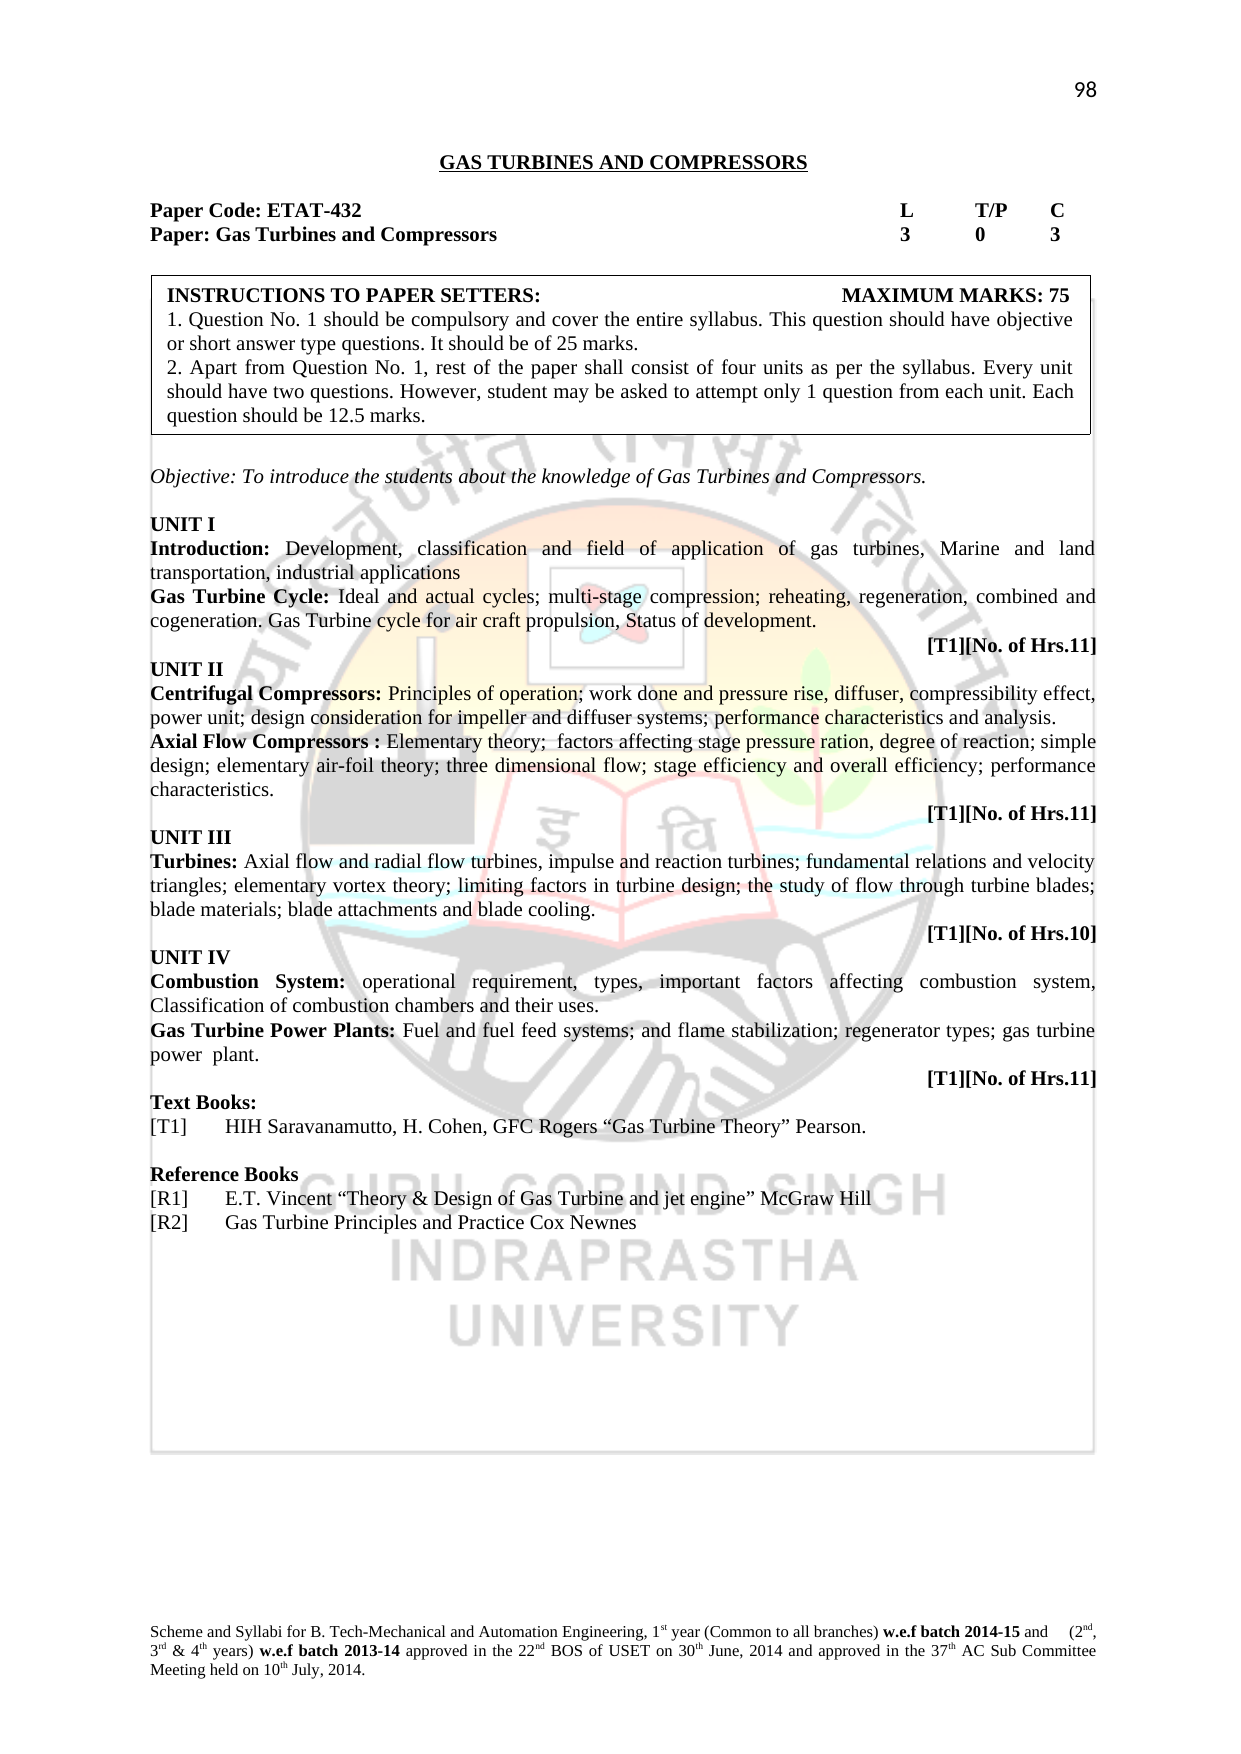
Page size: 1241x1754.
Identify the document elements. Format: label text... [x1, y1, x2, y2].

text Paper Code: ETAT-432 L T/P C [150, 198, 1097, 222]
text Text Books: [150, 1090, 1097, 1114]
text Combustion System: operational requirement, types, important factors affecting combustion system, Classification of combustion chambers and their uses. [150, 969, 1097, 1017]
text [T1][No. of Hrs.11] [150, 632, 1097, 657]
text UNIT IV [150, 945, 1097, 969]
text UNIT III [150, 825, 1097, 849]
text [T1] HIH Saravanamutto, H. Cohen, GFC Rogers “Gas Turbine Theory” Pearson. [150, 1114, 1097, 1138]
text Centrifugal Compressors: Principles of operation; work done and pressure rise, diffuser, compressibility effect, power unit; design consideration for impeller and diffuser systems; performance characteristics and analysis. [150, 681, 1097, 729]
text [T1][No. of Hrs.11] [150, 801, 1097, 825]
text [R1] E.T. Vincent “Theory & Design of Gas Turbine and jet engine” McGraw Hill [261, 1186, 1097, 1210]
text Axial Flow Compressors : Elementary theory; factors affecting stage pressure ration, degree of reaction; simple design; elementary air-foil theory; three dimensional flow; stage efficiency and overall efficiency; performance characteristics. [150, 729, 1097, 801]
text UNIT II [150, 657, 1097, 681]
text [R2] Gas Turbine Principles and Practice Cox Newnes [150, 1210, 1097, 1234]
text [T1][No. of Hrs.10] [150, 921, 1097, 945]
text Gas Turbine Cycle: Ideal and actual cycles; multi-stage compression; reheating, regeneration, combined and cogeneration. Gas Turbine cycle for air craft propulsion, Status of development. [150, 584, 1097, 632]
text Reference Books [150, 1162, 1097, 1186]
text Objective: To introduce the students about the knowledge of Gas Turbines and Compressors. [150, 464, 1097, 488]
text Paper: Gas Turbines and Compressors 3 0 3 [150, 222, 1097, 246]
text Gas Turbine Power Plants: Fuel and fuel feed systems; and flame stabilization; regenerator types; gas turbine power plant. [150, 1017, 1097, 1066]
text Turbines: Axial flow and radial flow turbines, impulse and reaction turbines; fundamental relations and velocity triangles; elementary vortex theory; limiting factors in turbine design; the study of flow through turbine blades; blade materials; blade attachments and blade cooling. [150, 849, 1097, 921]
text Introduction: Development, classification and field of application of gas turbines, Marine and land transportation, industrial applications [150, 536, 1097, 584]
text UNIT I [150, 512, 1097, 536]
text GAS TURBINES AND COMPRESSORS [150, 150, 1097, 174]
text [T1][No. of Hrs.11] [150, 1066, 1097, 1090]
